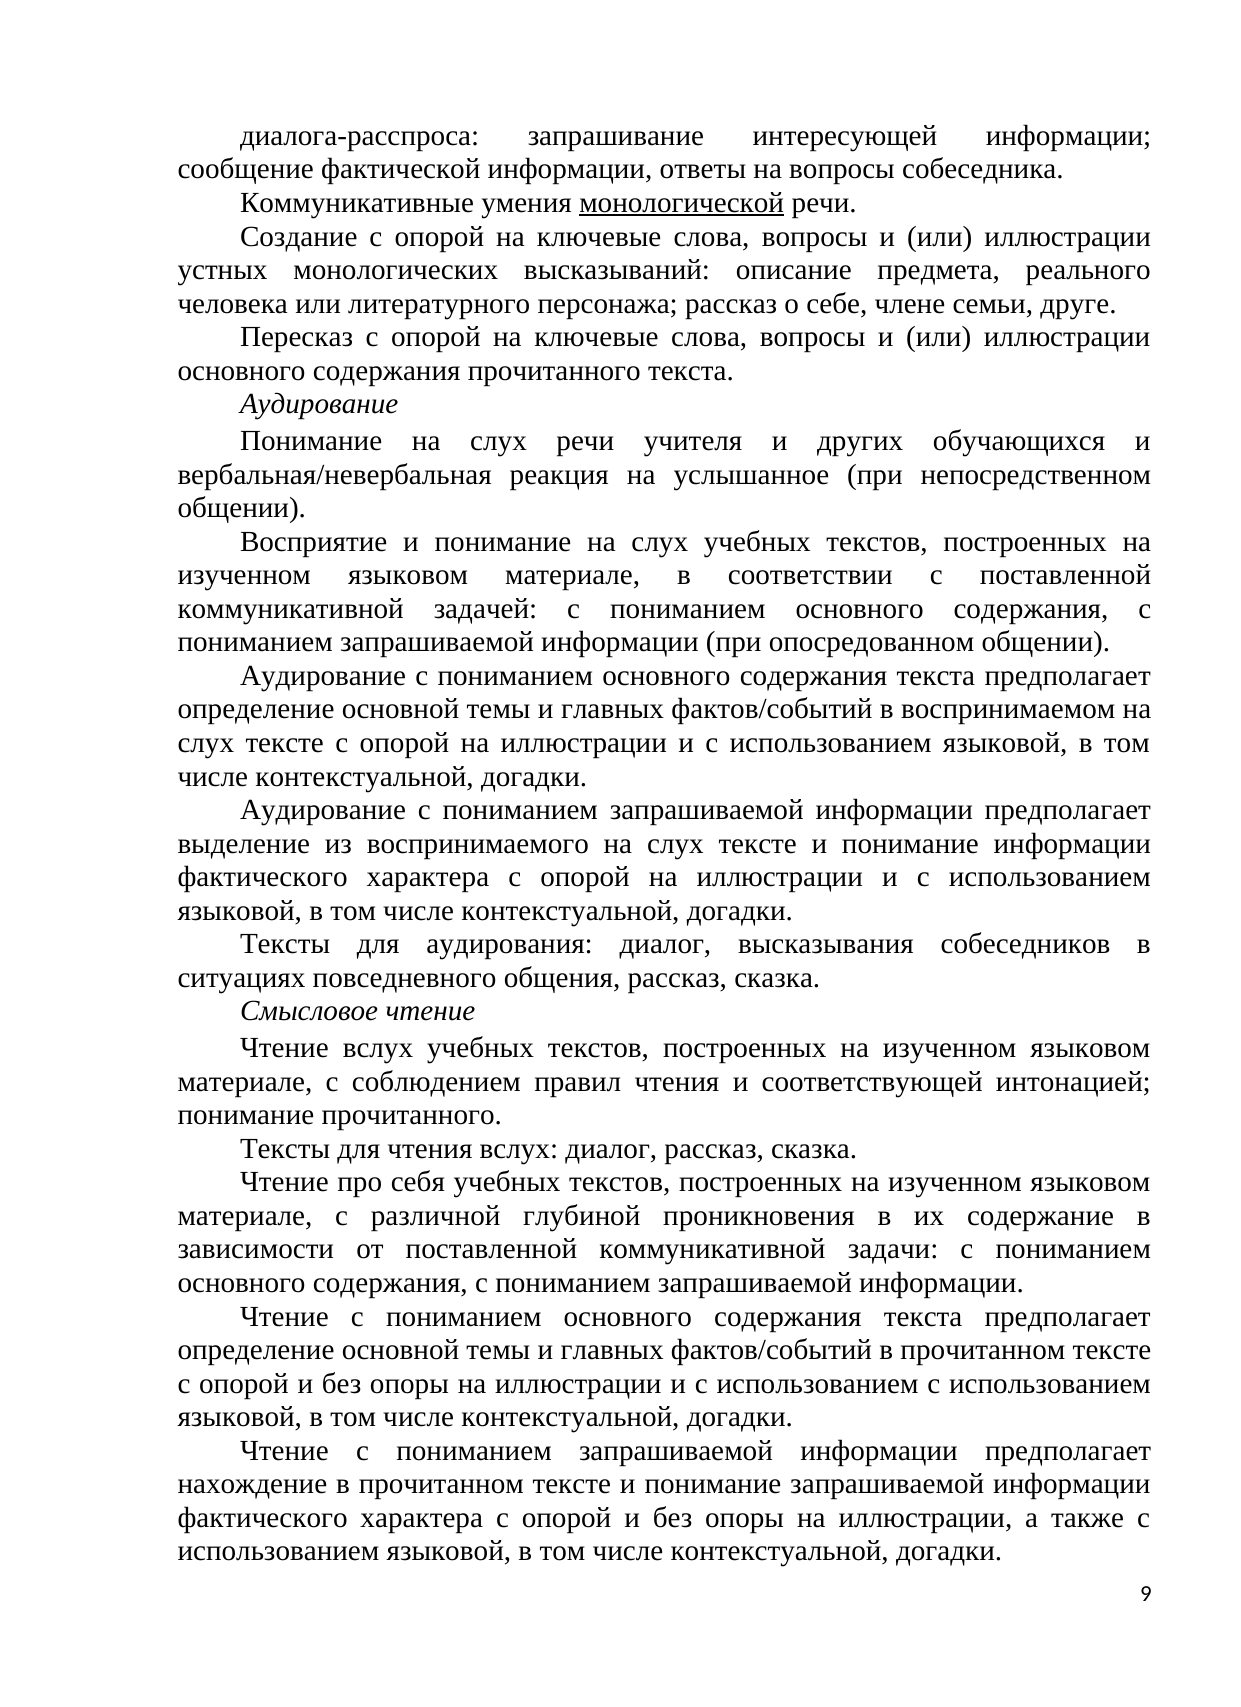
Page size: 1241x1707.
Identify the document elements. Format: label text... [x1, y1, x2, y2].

text диалога-расспроса: запрашивание интересующей информации; сообщение фактической информации, ответы на вопросы собеседника. [177, 118, 1152, 185]
text Тексты для аудирования: диалог, высказывания собеседников в ситуациях повседневного общения, рассказ, сказка. [177, 926, 1152, 993]
text Понимание на слух речи учителя и других обучающихся и вербальная/невербальная реакция на услышанное (при непосредственном общении). [177, 423, 1152, 524]
text Создание с опорой на ключевые слова, вопросы и (или) иллюстрации устных монологических высказываний: описание предмета, реального человека или литературного персонажа; рассказ о себе, члене семьи, друге. [177, 219, 1152, 319]
text Чтение вслух учебных текстов, построенных на изученном языковом материале, с соблюдением правил чтения и соответствующей интонацией; понимание прочитанного. [177, 1030, 1152, 1131]
text Чтение про себя учебных текстов, построенных на изученном языковом материале, с различной глубиной проникновения в их содержание в зависимости от поставленной коммуникативной задачи: с пониманием основного содержания, с пониманием запрашиваемой информации. [177, 1164, 1152, 1299]
text Аудирование с пониманием основного содержания текста предполагает определение основной темы и главных фактов/событий в воспринимаемом на слух тексте с опорой на иллюстрации и с использованием языковой, в том числе контекстуальной, догадки. [177, 658, 1152, 792]
text Пересказ с опорой на ключевые слова, вопросы и (или) иллюстрации основного содержания прочитанного текста. [177, 319, 1152, 386]
text Аудирование с пониманием запрашиваемой информации предполагает выделение из воспринимаемого на слух тексте и понимание информации фактического характера с опорой на иллюстрации и с использованием языковой, в том числе контекстуальной, догадки. [177, 792, 1152, 926]
text Аудирование [177, 386, 1152, 420]
text Тексты для чтения вслух: диалог, рассказ, сказка. [177, 1131, 1152, 1164]
text Восприятие и понимание на слух учебных текстов, построенных на изученном языковом материале, в соответствии с поставленной коммуникативной задачей: с пониманием основного содержания, с пониманием запрашиваемой информации (при опосредованном общении). [177, 524, 1152, 658]
text Коммуникативные умения монологической речи. [177, 185, 1152, 219]
text Чтение с пониманием запрашиваемой информации предполагает нахождение в прочитанном тексте и понимание запрашиваемой информации фактического характера с опорой и без опоры на иллюстрации, а также с использованием языковой, в том числе контекстуальной, догадки. [177, 1433, 1152, 1567]
text Чтение с пониманием основного содержания текста предполагает определение основной темы и главных фактов/событий в прочитанном тексте с опорой и без опоры на иллюстрации и с использованием с использованием языковой, в том числе контекстуальной, догадки. [177, 1299, 1152, 1433]
text Смысловое чтение [177, 993, 1152, 1027]
